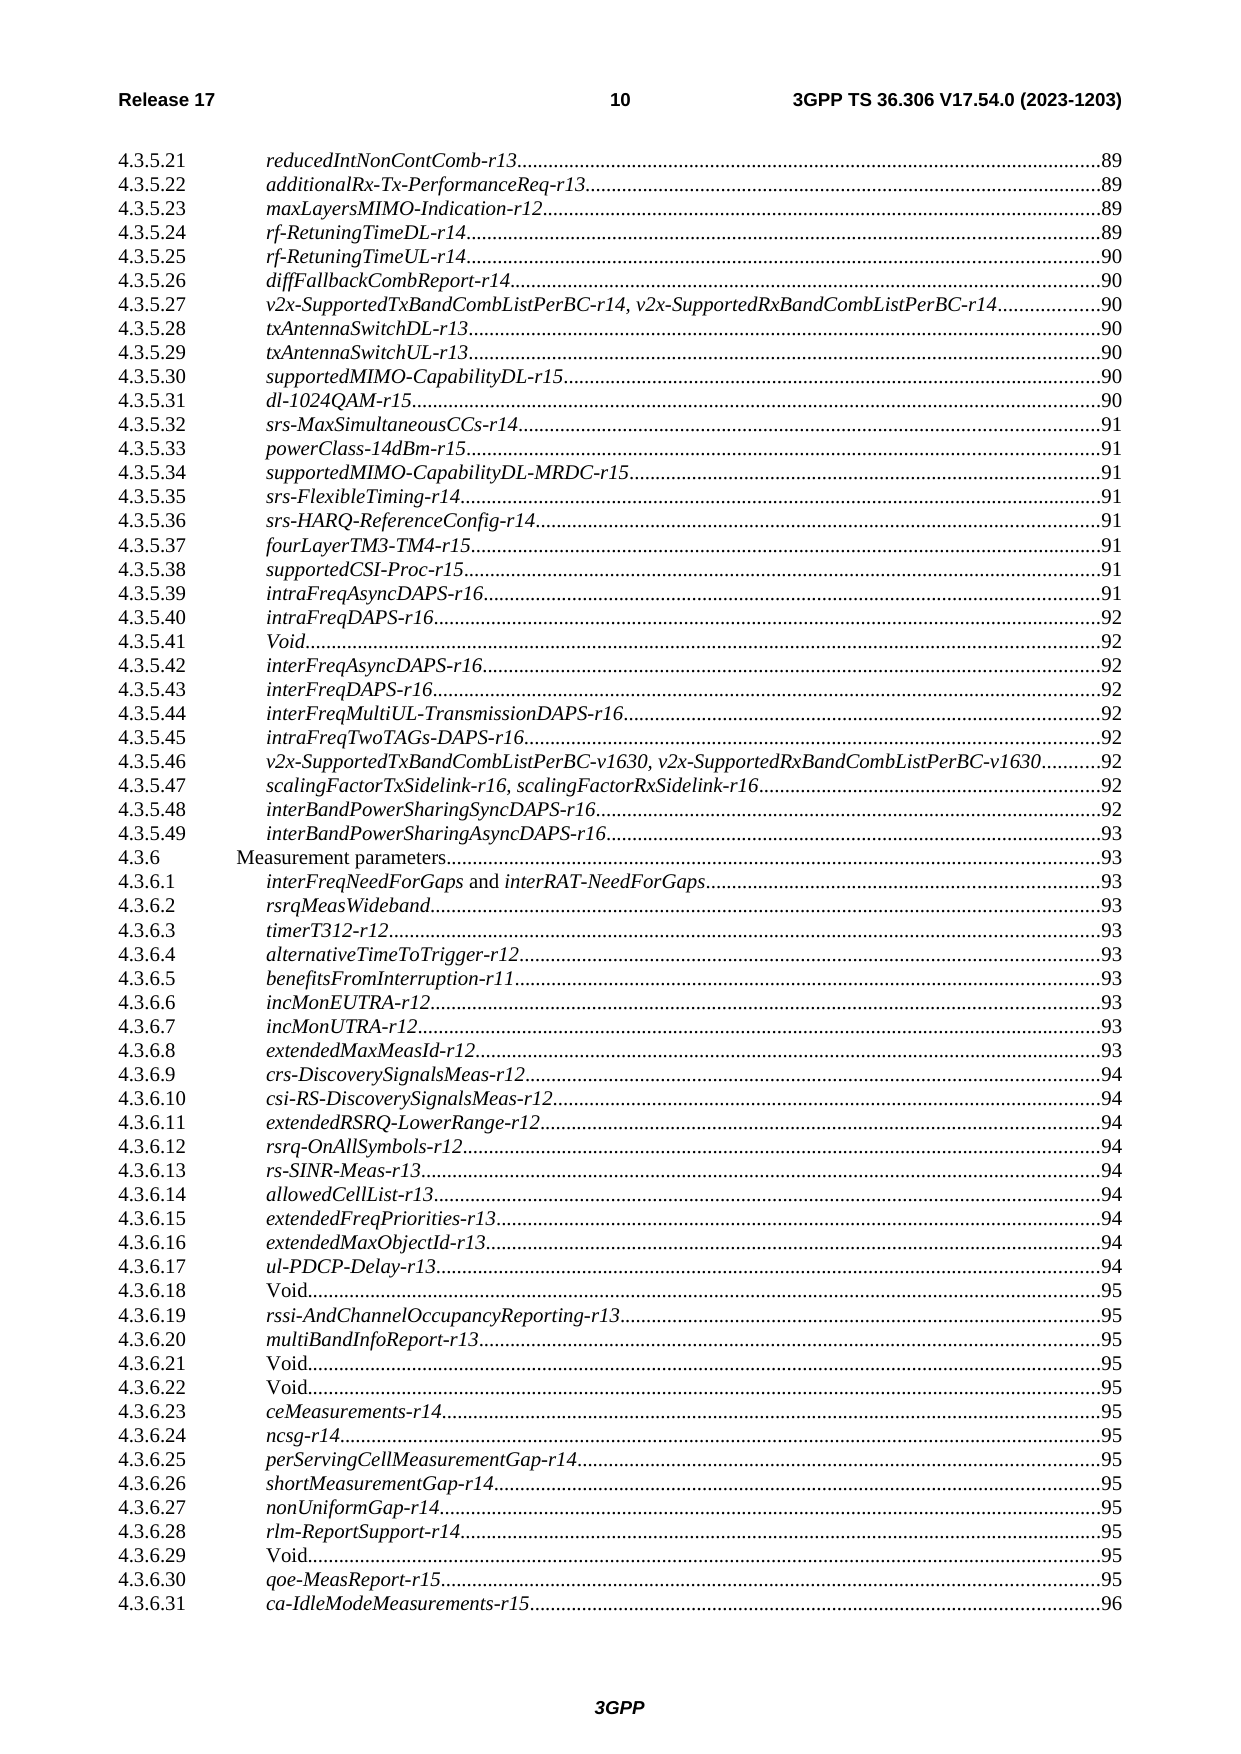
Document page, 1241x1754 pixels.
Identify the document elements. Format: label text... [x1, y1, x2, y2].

text 4.3.6.29 Void 95 [118, 1543, 1122, 1567]
text 4.3.5.34 supportedMIMO-CapabilityDL-MRDC-r15 91 [118, 460, 1122, 484]
text 4.3.6.19 rssi-AndChannelOccupancyReporting-r13 95 [118, 1302, 1122, 1327]
text 4.3.5.25 rf-RetuningTimeUL-r14 90 [118, 244, 1122, 268]
text 4.3.6.11 extendedRSRQ-LowerRange-r12 94 [118, 1110, 1122, 1134]
text 4.3.5.44 interFreqMultiUL-TransmissionDAPS-r16 92 [118, 701, 1122, 725]
text 4.3.5.21 reducedIntNonContComb-r13 89 [118, 147, 1122, 172]
text 4.3.6.27 nonUniformGap-r14 95 [118, 1495, 1122, 1519]
text 4.3.5.32 srs-MaxSimultaneousCCs-r14 91 [118, 412, 1122, 436]
text 4.3.6.22 Void 95 [118, 1375, 1122, 1399]
text 4.3.6.13 rs-SINR-Meas-r13 94 [118, 1158, 1122, 1182]
text 4.3.6.28 rlm-ReportSupport-r14 95 [118, 1519, 1122, 1543]
text 4.3.6.18 Void 95 [118, 1278, 1122, 1302]
text 4.3.6.21 Void 95 [118, 1351, 1122, 1375]
text 4.3.6.24 ncsg-r14 95 [118, 1423, 1122, 1447]
text 4.3.6.3 timerT312-r12 93 [118, 917, 1122, 942]
text 4.3.5.33 powerClass-14dBm-r15 91 [118, 436, 1122, 460]
text 4.3.6.17 ul-PDCP-Delay-r13 94 [118, 1254, 1122, 1278]
text 4.3.6.7 incMonUTRA-r12 93 [118, 1014, 1122, 1038]
text 4.3.5.41 Void 92 [118, 629, 1122, 653]
text 4.3.6.16 extendedMaxObjectId-r13 94 [118, 1230, 1122, 1254]
text 4.3.5.35 srs-FlexibleTiming-r14 91 [118, 484, 1122, 508]
text 4.3.6.25 perServingCellMeasurementGap-r14 95 [118, 1447, 1122, 1471]
text 4.3.5.47 scalingFactorTxSidelink-r16, scalingFactorRxSidelink-r16 92 [118, 773, 1122, 797]
text 4.3.5.45 intraFreqTwoTAGs-DAPS-r16 92 [118, 725, 1122, 749]
text 4.3.5.24 rf-RetuningTimeDL-r14 89 [118, 220, 1122, 244]
text 4.3.6.20 multiBandInfoReport-r13 95 [118, 1327, 1122, 1351]
text 4.3.6.14 allowedCellList-r13 94 [118, 1182, 1122, 1206]
text 4.3.6 Measurement parameters 93 [118, 845, 1122, 869]
text 4.3.5.49 interBandPowerSharingAsyncDAPS-r16 93 [118, 821, 1122, 845]
text 4.3.5.36 srs-HARQ-ReferenceConfig-r14 91 [118, 508, 1122, 532]
text 4.3.6.23 ceMeasurements-r14 95 [118, 1399, 1122, 1423]
text 4.3.5.28 txAntennaSwitchDL-r13 90 [118, 316, 1122, 340]
text 4.3.5.48 interBandPowerSharingSyncDAPS-r16 92 [118, 797, 1122, 821]
text 4.3.5.30 supportedMIMO-CapabilityDL-r15 90 [118, 364, 1122, 388]
text 4.3.6.30 qoe-MeasReport-r15 95 [118, 1567, 1122, 1591]
text 4.3.5.37 fourLayerTM3-TM4-r15 91 [118, 532, 1122, 557]
text 4.3.5.40 intraFreqDAPS-r16 92 [118, 605, 1122, 629]
text 4.3.5.42 interFreqAsyncDAPS-r16 92 [118, 653, 1122, 677]
text 4.3.5.23 maxLayersMIMO-Indication-r12 89 [118, 196, 1122, 220]
text 4.3.6.10 csi-RS-DiscoverySignalsMeas-r12 94 [118, 1086, 1122, 1110]
text 4.3.6.2 rsrqMeasWideband 93 [118, 893, 1122, 917]
text 4.3.6.12 rsrq-OnAllSymbols-r12 94 [118, 1134, 1122, 1158]
text 4.3.5.27 v2x-SupportedTxBandCombListPerBC-r14, v2x-SupportedRxBandCombListPerBC-r14 90 [118, 292, 1122, 316]
text 4.3.5.39 intraFreqAsyncDAPS-r16 91 [118, 581, 1122, 605]
text 4.3.5.38 supportedCSI-Proc-r15 91 [118, 557, 1122, 581]
text 4.3.6.6 incMonEUTRA-r12 93 [118, 990, 1122, 1014]
text 4.3.5.29 txAntennaSwitchUL-r13 90 [118, 340, 1122, 364]
text 4.3.6.15 extendedFreqPriorities-r13 94 [118, 1206, 1122, 1230]
text 4.3.6.9 crs-DiscoverySignalsMeas-r12 94 [118, 1062, 1122, 1086]
text 4.3.5.26 diffFallbackCombReport-r14 90 [118, 268, 1122, 292]
text 4.3.5.43 interFreqDAPS-r16 92 [118, 677, 1122, 701]
text 4.3.5.46 v2x-SupportedTxBandCombListPerBC-v1630, v2x-SupportedRxBandCombListPerBC-v1630 92 [118, 749, 1122, 773]
text 4.3.6.5 benefitsFromInterruption-r11 93 [118, 966, 1122, 990]
text 4.3.6.8 extendedMaxMeasId-r12 93 [118, 1038, 1122, 1062]
text 4.3.5.31 dl-1024QAM-r15 90 [118, 388, 1122, 412]
text 4.3.6.31 ca-IdleModeMeasurements-r15 96 [118, 1591, 1122, 1615]
text 4.3.6.1 interFreqNeedForGaps and interRAT-NeedForGaps 93 [118, 869, 1122, 893]
text 4.3.6.26 shortMeasurementGap-r14 95 [118, 1471, 1122, 1495]
text 4.3.5.22 additionalRx-Tx-PerformanceReq-r13 89 [118, 172, 1122, 196]
text 4.3.6.4 alternativeTimeToTrigger-r12 93 [118, 942, 1122, 966]
